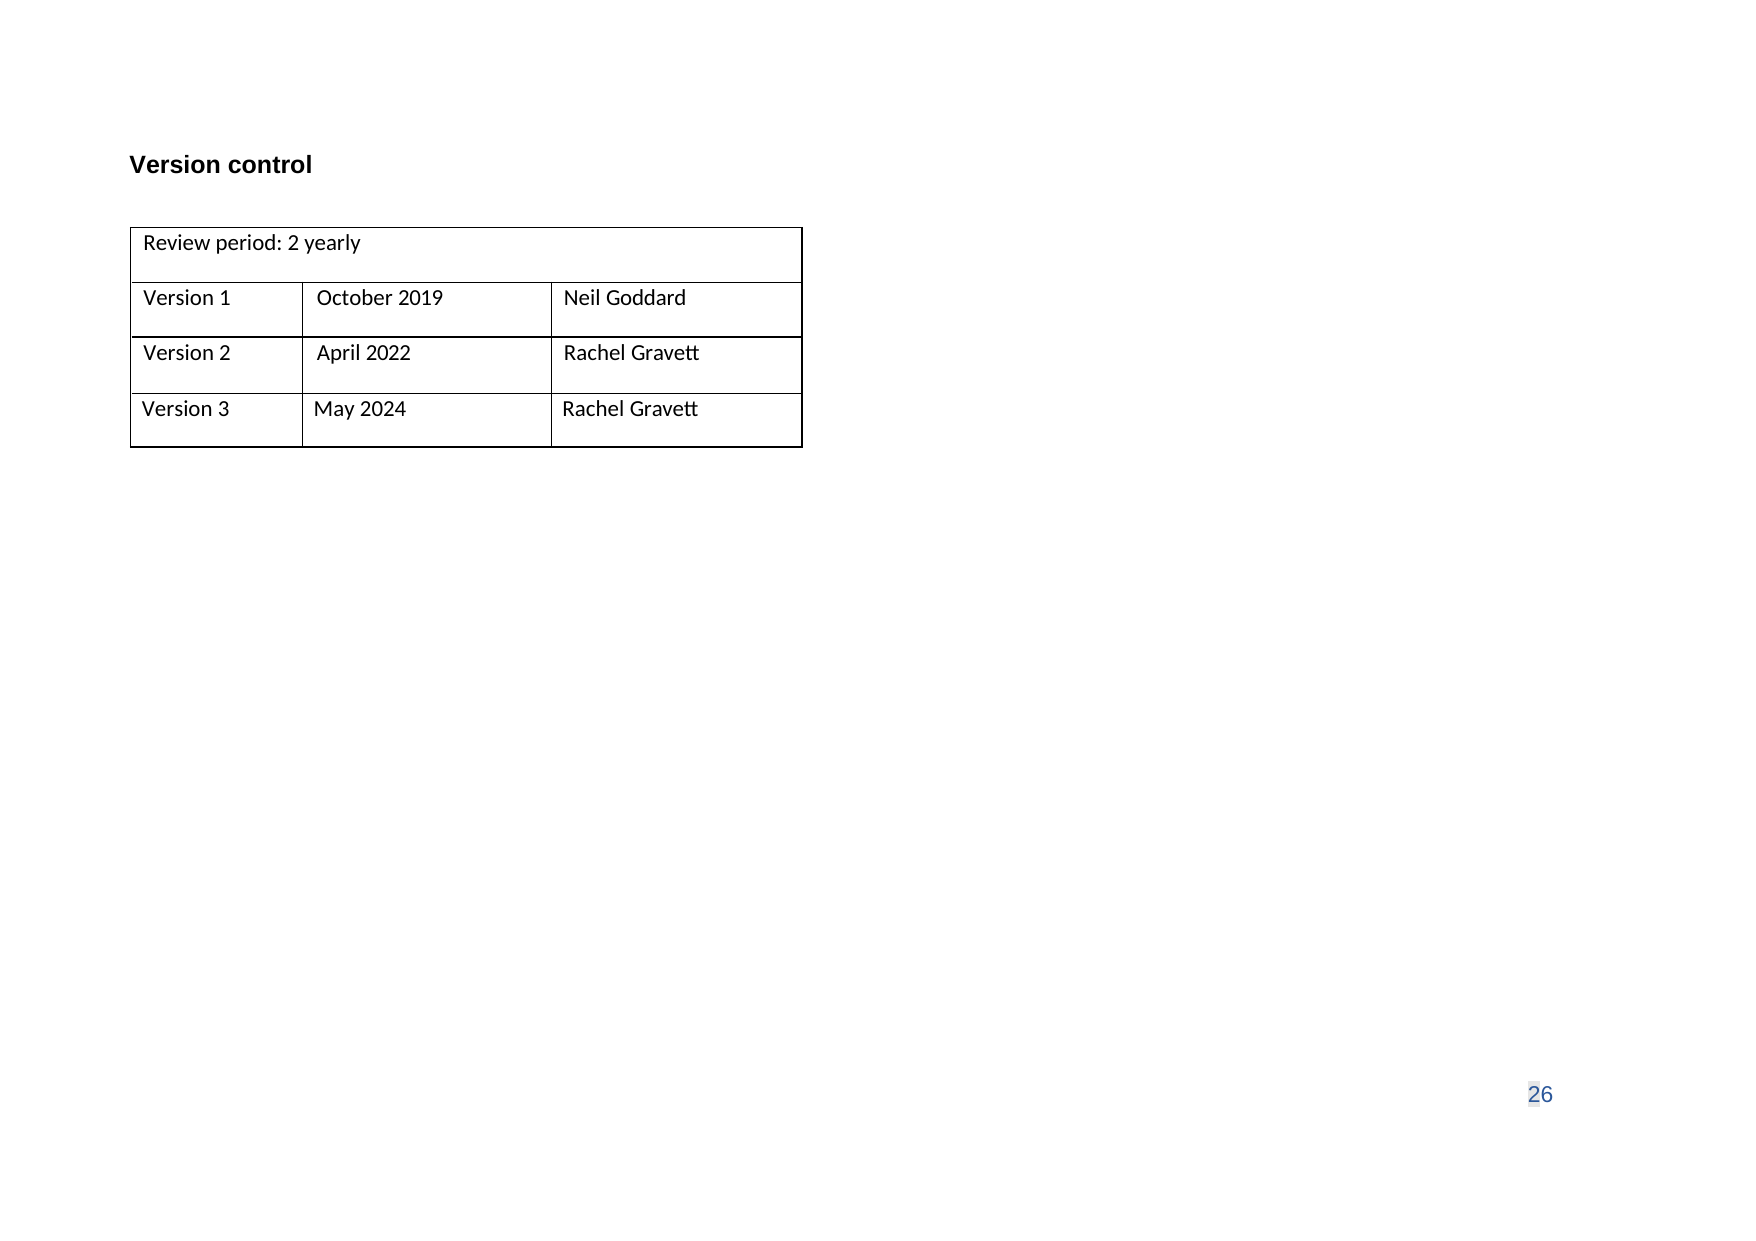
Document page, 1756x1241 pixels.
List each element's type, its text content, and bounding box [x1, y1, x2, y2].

table_cell Rachel Gravett [552, 338, 801, 392]
table_cell April 2022 [303, 338, 551, 392]
table_cell May 2024 [303, 394, 551, 446]
table_cell Version 1 [131, 283, 302, 336]
table_cell October 2019 [303, 283, 551, 336]
table_cell Version 3 [131, 394, 302, 446]
table_cell Neil Goddard [552, 283, 801, 336]
table_header Review period: 2 yearly [131, 228, 801, 282]
table_cell Version 2 [131, 337, 302, 392]
table_cell Rachel Gravett [552, 394, 801, 446]
text Version control [129, 150, 1553, 179]
